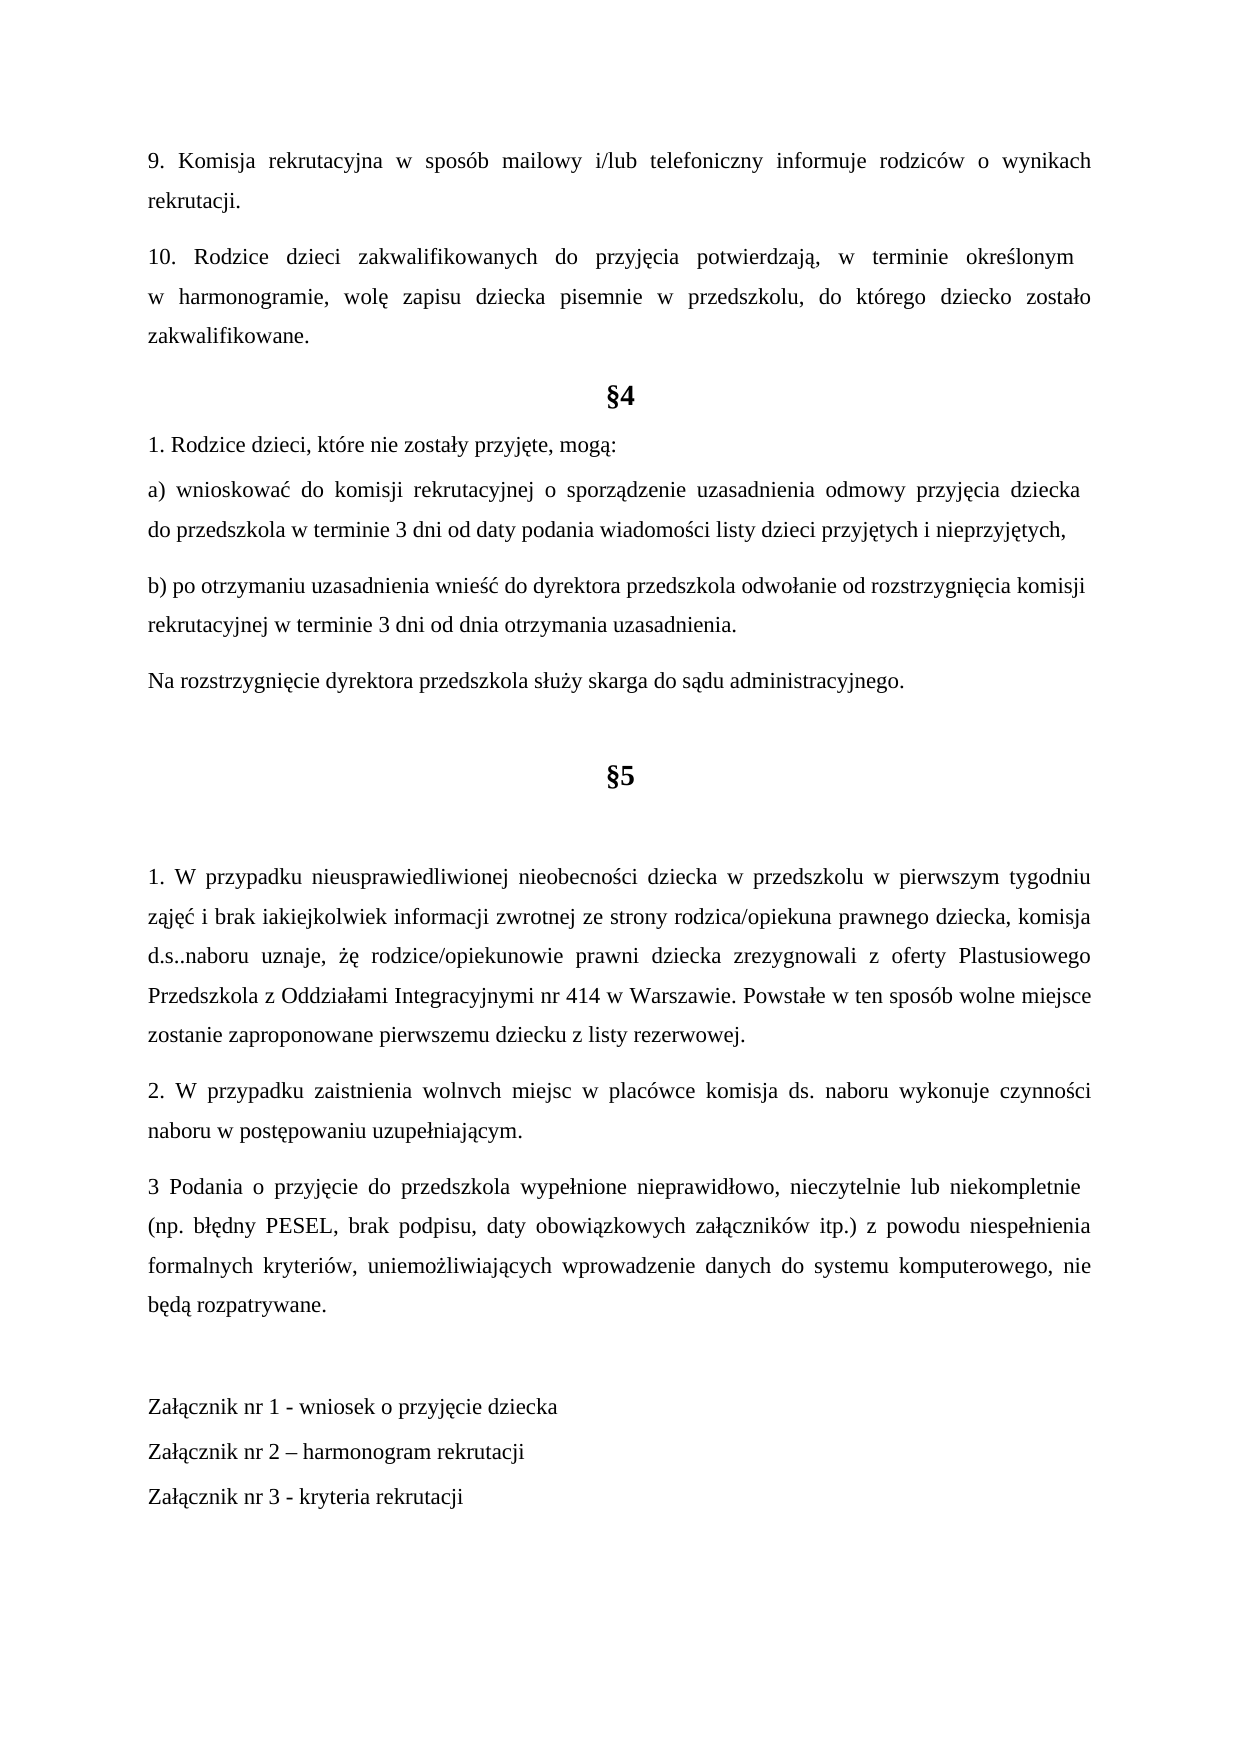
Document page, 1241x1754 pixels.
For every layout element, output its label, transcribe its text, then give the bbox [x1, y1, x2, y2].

text 1. W przypadku nieusprawiedliwionej nieobecności dziecka w przedszkolu w pierwszym tygodniu ząjęć i brak iakiejkolwiek informacji zwrotnej ze strony rodzica/opiekuna prawnego dziecka, komisja d.s..naboru uznaje, żę rodzice/opiekunowie prawni dziecka zrezygnowali z oferty Plastusiowego Przedszkola z Oddziałami Integracyjnymi nr 414 w Warszawie. Powstałe w ten sposób wolne miejsce zostanie zaproponowane pierwszemu dziecku z listy rezerwowej. [148, 863, 1093, 1048]
text 1. Rodzice dzieci, które nie zostały przyjęte, mogą: [148, 431, 1093, 457]
text Załącznik nr 1 - wniosek o przyjęcie dziecka [148, 1393, 1093, 1419]
text Na rozstrzygnięcie dyrektora przedszkola służy skarga do sądu administracyjnego. [148, 667, 1093, 694]
text §4 [148, 378, 1093, 412]
text a) wnioskować do komisji rekrutacyjnej o sporządzenie uzasadnienia odmowy przyjęcia dziecka do przedszkola w terminie 3 dni od daty podania wiadomości listy dzieci przyjętych i nieprzyjętych, [148, 476, 1093, 542]
text 2. W przypadku zaistnienia wolnvch miejsc w placówce komisja ds. naboru wykonuje czynności naboru w postępowaniu uzupełniającym. [148, 1077, 1093, 1143]
text 3 Podania o przyjęcie do przedszkola wypełnione nieprawidłowo, nieczytelnie lub niekompletnie (np. błędny PESEL, brak podpisu, daty obowiązkowych załączników itp.) z powodu niespełnienia formalnych kryteriów, uniemożliwiających wprowadzenie danych do systemu komputerowego, nie będą rozpatrywane. [148, 1173, 1093, 1318]
text Załącznik nr 2 – harmonogram rekrutacji [148, 1438, 1093, 1464]
text b) po otrzymaniu uzasadnienia wnieść do dyrektora przedszkola odwołanie od rozstrzygnięcia komisji rekrutacyjnej w terminie 3 dni od dnia otrzymania uzasadnienia. [148, 572, 1093, 638]
text 9. Komisja rekrutacyjna w sposób mailowy i/lub telefoniczny informuje rodziców o wynikach rekrutacji. [148, 148, 1093, 213]
text 10. Rodzice dzieci zakwalifikowanych do przyjęcia potwierdzają, w terminie określonym w harmonogramie, wolę zapisu dziecka pisemnie w przedszkolu, do którego dziecko zostało zakwalifikowane. [148, 243, 1093, 348]
text Załącznik nr 3 - kryteria rekrutacji [148, 1483, 1093, 1509]
text §5 [148, 758, 1093, 791]
